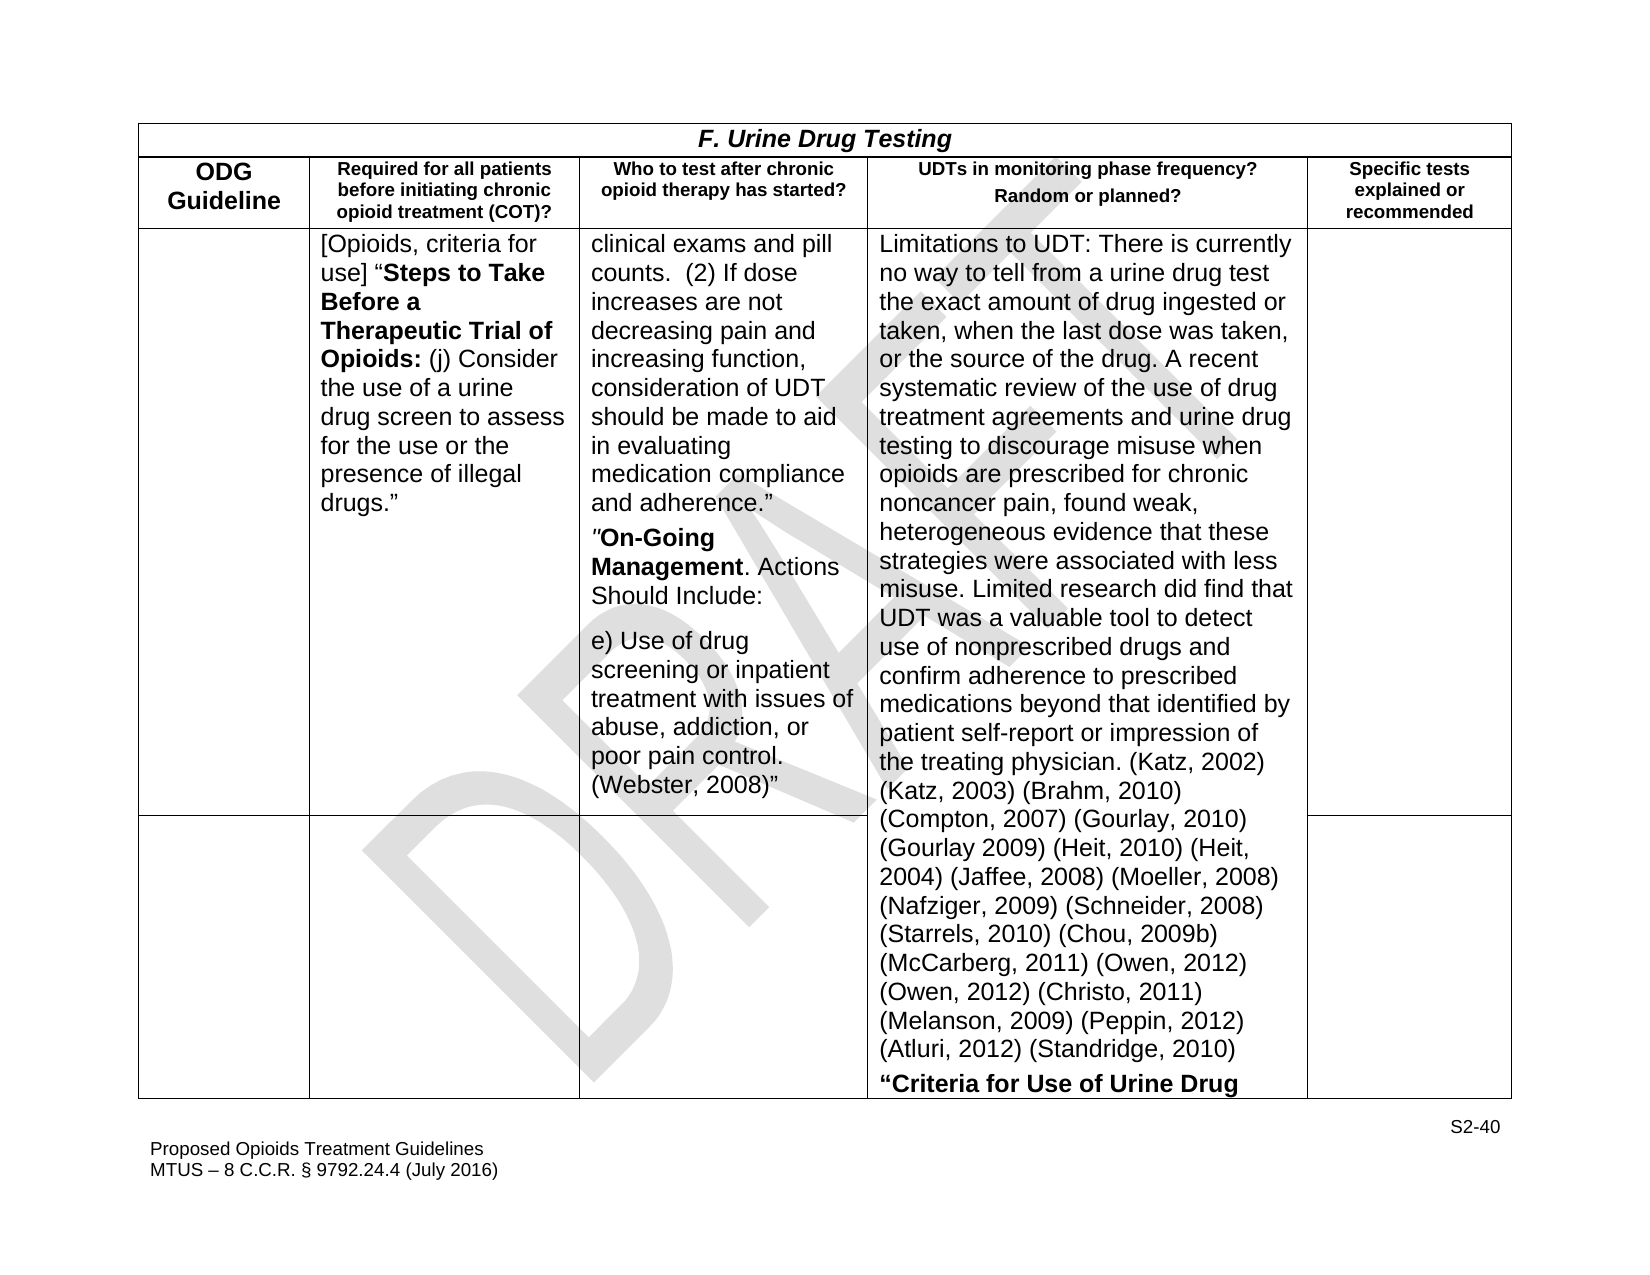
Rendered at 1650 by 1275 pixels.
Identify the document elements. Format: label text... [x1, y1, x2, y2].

table_cell ODG Guideline [139, 158, 309, 228]
table_cell [310, 816, 579, 1098]
table_cell UDTs in monitoring phase frequency? Random or planned? [868, 158, 1307, 228]
table_cell Required for all patients before initiating chronic opioid treatment (COT)? [310, 158, 579, 228]
table_cell [139, 229, 309, 815]
table_cell [139, 816, 309, 1098]
table_cell [580, 816, 867, 1098]
table_cell Who to test after chronic opioid therapy has started? [580, 158, 867, 228]
table_header F. Urine Drug Testing [139, 124, 1511, 156]
table_cell Specific tests explained or recommended [1308, 158, 1511, 228]
table_cell [1308, 816, 1511, 1098]
